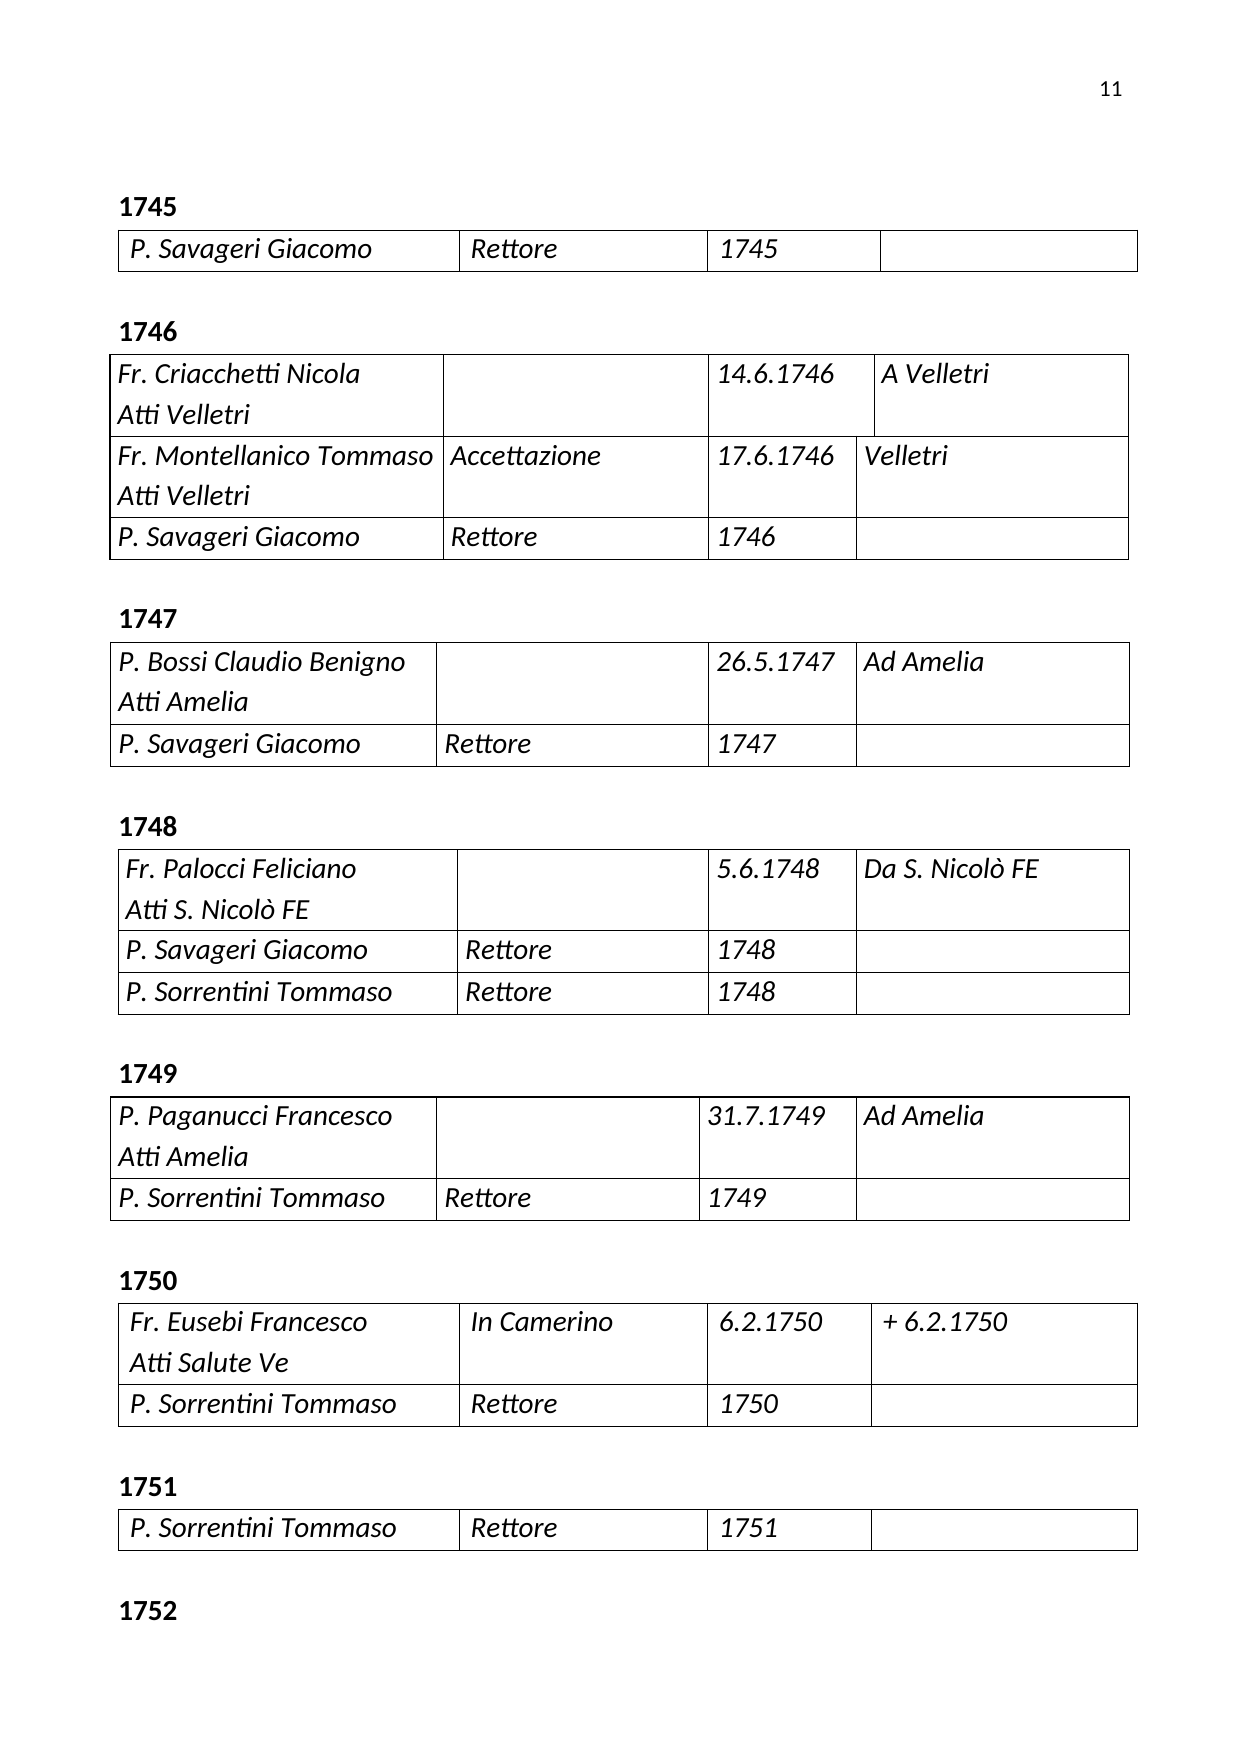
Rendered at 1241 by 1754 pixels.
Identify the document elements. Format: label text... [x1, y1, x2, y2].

text 1747 [118, 601, 1122, 636]
table_cell P. Sorrentini Tommaso [119, 973, 457, 1013]
table_cell 1748 [709, 931, 856, 972]
table_header 26.5.1747 [709, 643, 856, 724]
table_header 6.2.1750 [708, 1304, 871, 1384]
table_cell 1746 [709, 518, 856, 559]
table_header Rettore [460, 1510, 707, 1550]
table_cell 1749 [700, 1179, 856, 1219]
table_header [872, 1510, 1137, 1550]
table_cell Accettazione [444, 437, 708, 517]
text 1745 [118, 188, 1122, 224]
table_header A Velletri [875, 355, 1128, 436]
table_header Fr. Palocci Feliciano Atti S. Nicolò FE [119, 850, 457, 930]
table_header P. Bossi Claudio Benigno Atti Amelia [111, 643, 436, 724]
table_cell P. Sorrentini Tommaso [119, 1385, 459, 1426]
table_cell 17.6.1746 [709, 437, 856, 517]
table_cell [857, 1179, 1129, 1219]
table_header [458, 850, 708, 930]
table_cell [857, 518, 1128, 559]
table_cell P. Sorrentini Tommaso [111, 1179, 436, 1219]
table_header [437, 1098, 699, 1178]
table_header P. Sorrentini Tommaso [119, 1510, 459, 1550]
table_cell Velletri [857, 437, 1128, 517]
table_cell Fr. Montellanico Tommaso Atti Velletri [111, 437, 443, 517]
table_cell Rettore [437, 1179, 699, 1219]
text 1746 [118, 313, 1122, 349]
table_header Fr. Eusebi Francesco Atti Salute Ve [119, 1304, 459, 1384]
table_cell [857, 973, 1129, 1013]
text 1751 [118, 1468, 1122, 1503]
table_header 5.6.1748 [709, 850, 856, 930]
table_header P. Savageri Giacomo [119, 231, 459, 271]
table_cell 1750 [708, 1385, 871, 1426]
table_cell Rettore [437, 725, 708, 766]
text 1750 [118, 1262, 1122, 1297]
text 1752 [118, 1592, 1122, 1628]
table_header 1751 [708, 1510, 871, 1550]
table_cell Rettore [458, 931, 708, 972]
table_header Ad Amelia [857, 643, 1129, 724]
table_header P. Paganucci Francesco Atti Amelia [111, 1098, 436, 1178]
table_cell Rettore [444, 518, 708, 559]
table_header Ad Amelia [857, 1098, 1129, 1178]
table_cell 1748 [709, 973, 856, 1013]
table_header 1745 [708, 231, 880, 271]
table_cell P. Savageri Giacomo [119, 931, 457, 972]
table_cell 1747 [709, 725, 856, 766]
table_header Fr. Criacchetti Nicola Atti Velletri [111, 355, 443, 436]
table_header [437, 643, 708, 724]
table_cell Rettore [460, 1385, 707, 1426]
table_header 31.7.1749 [700, 1098, 856, 1178]
table_header 14.6.1746 [709, 355, 874, 436]
table_cell [857, 931, 1129, 972]
table_header In Camerino [460, 1304, 707, 1384]
table_header + 6.2.1750 [872, 1304, 1137, 1384]
text 1749 [118, 1056, 1122, 1091]
table_cell P. Savageri Giacomo [111, 518, 443, 559]
table_header Rettore [460, 231, 707, 271]
table_cell P. Savageri Giacomo [111, 725, 436, 766]
table_header Da S. Nicolò FE [857, 850, 1129, 930]
table_cell [857, 725, 1129, 766]
table_cell [872, 1385, 1137, 1426]
table_header [444, 355, 708, 436]
text 1748 [118, 808, 1122, 843]
table_cell Rettore [458, 973, 708, 1013]
table_header [881, 231, 1137, 271]
